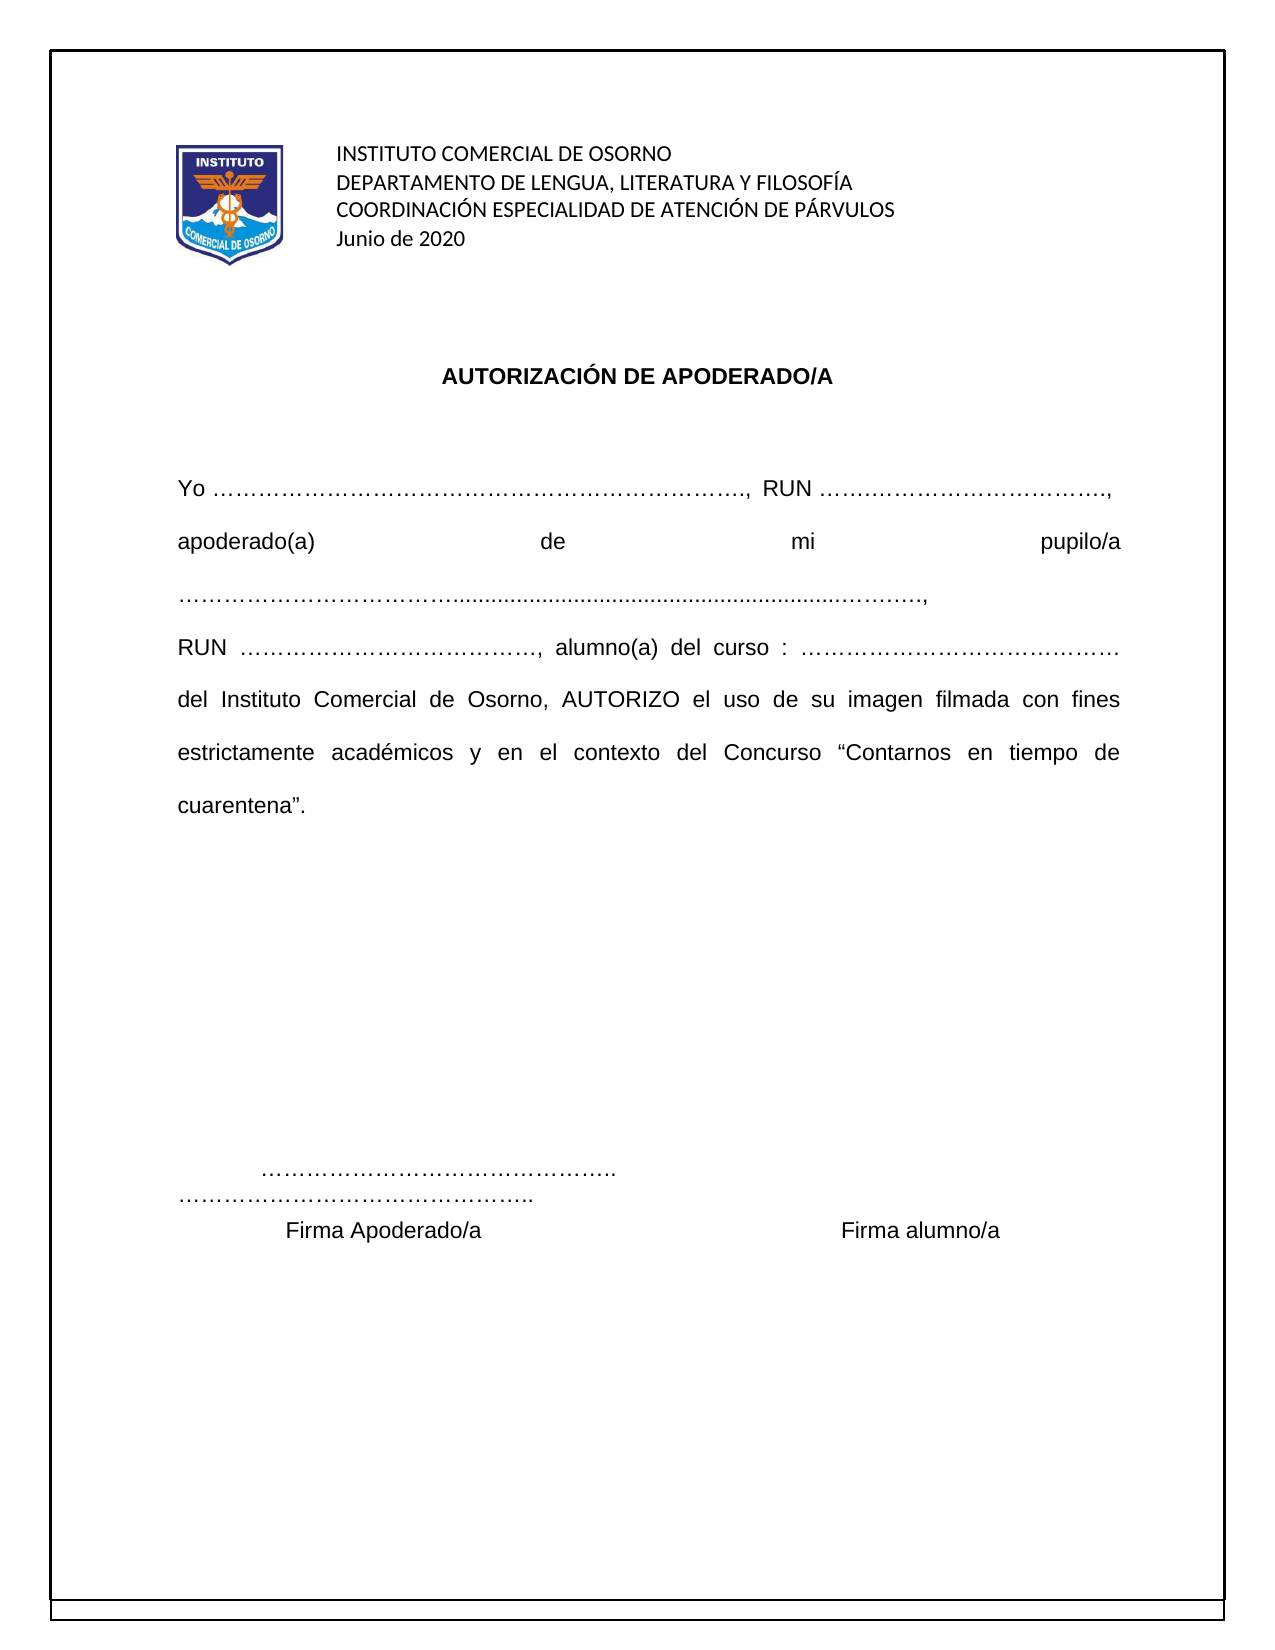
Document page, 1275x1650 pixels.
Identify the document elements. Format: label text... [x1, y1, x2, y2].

text INSTITUTO COMERCIAL DE OSORNO [336, 139, 1121, 168]
text Junio de 2020 [336, 224, 1121, 252]
text apoderado(a) de mi pupilo/a ……………………………….............................................................…….…., [177, 528, 1121, 607]
text AUTORIZACIÓN DE APODERADO/A [154, 363, 1121, 389]
text DEPARTAMENTO DE LENGUA, LITERATURA Y FILOSOFÍA [336, 168, 1016, 196]
text Firma Apoderado/a Firma alumno/a [177, 1217, 1121, 1244]
text ……………………………………….. ……………………………………….. [177, 1155, 1121, 1208]
text COORDINACIÓN ESPECIALIDAD DE ATENCIÓN DE PÁRVULOS [336, 196, 1016, 224]
picture [176, 145, 284, 266]
text RUN …………………………………, alumno(a) del curso : …………………………………… del Instituto Comercial de Osorno, AUTORIZO el uso de su imagen filmada con fines estrictamente académicos y en el contexto del Concurso “Contarnos en tiempo de cuarentena”. [177, 633, 1121, 818]
text Yo ……………………………………………………………., RUN …….…………………………., [177, 475, 1121, 502]
